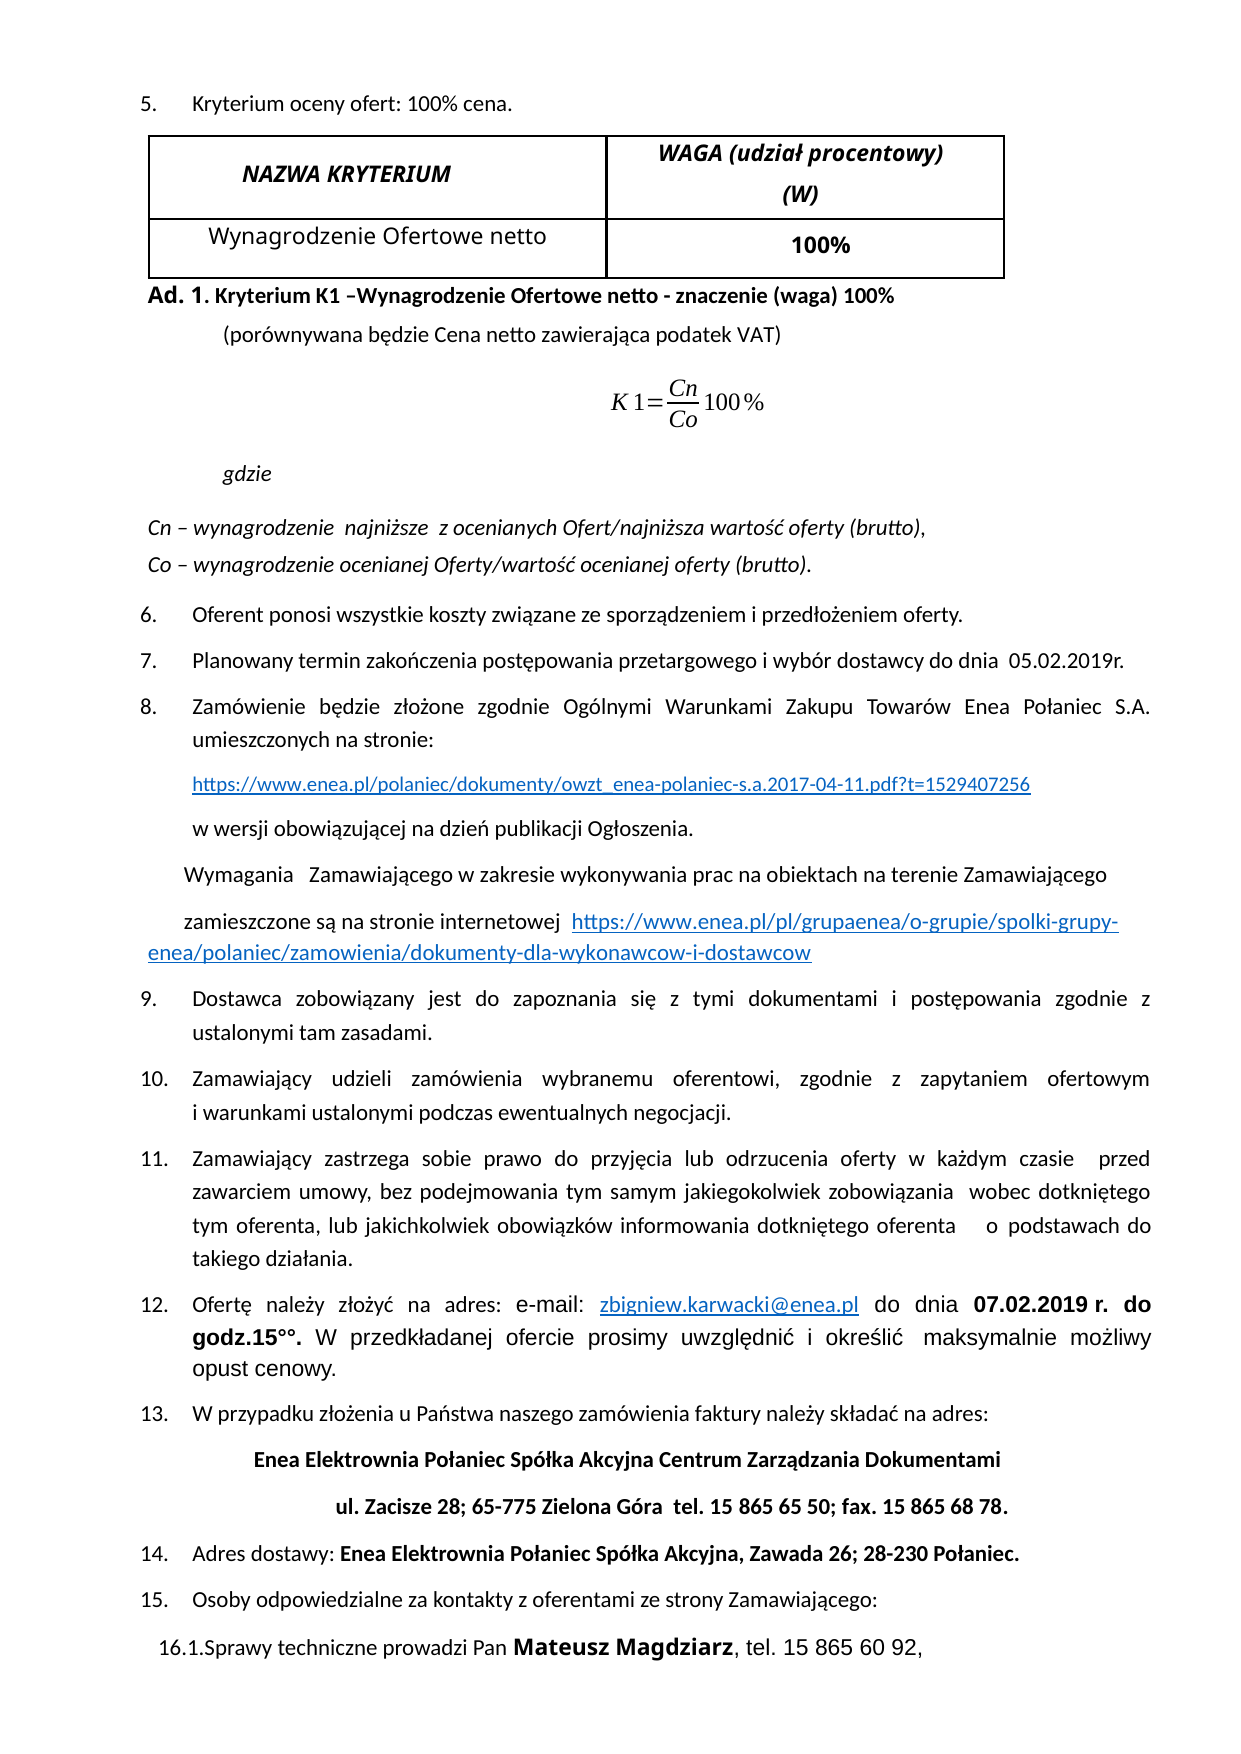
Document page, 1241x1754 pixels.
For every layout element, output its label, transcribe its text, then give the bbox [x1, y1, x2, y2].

subtitle Zamówienie będzie złożone zgodnie Ogólnymi Warunkami Zakupu Towarów Enea Połaniec S.A. umieszczonych na stronie: [140, 692, 1152, 753]
table_cell 100% [608, 220, 1003, 277]
table_header NAZWA KRYTERIUM [150, 137, 605, 218]
subtitle Dostawca zobowiązany jest do zapoznania się z tymi dokumentami i postępowania zgodnie z ustalonymi tam zasadami. [140, 984, 1152, 1046]
subtitle Kryterium oceny ofert: 100% cena. [140, 89, 1152, 117]
text Wymagania Zamawiającego w zakresie wykonywania prac na obiektach na terenie Zamawiającego [148, 861, 1152, 888]
subtitle Ofertę należy złożyć na adres: e-mail: zbigniew.karwacki@enea.pl do dnia 07.02.2019 r. do godz.15°°. W przedkładanej ofercie prosimy uwzględnić i określić maksymalnie możliwy opust cenowy. [140, 1290, 1152, 1381]
text (porównywana będzie Cena netto zawierająca podatek VAT) [223, 321, 1152, 348]
text gdzie [223, 459, 1152, 487]
text Ad. 1. Kryterium K1 –Wynagrodzenie Ofertowe netto - znaczenie (waga) 100% [148, 279, 1152, 310]
subtitle w wersji obowiązującej na dzień publikacji Ogłoszenia. [192, 814, 1152, 842]
text ul. Zacisze 28; 65-775 Zielona Góra tel. 15 865 65 50; fax. 15 865 68 78. [89, 1492, 1152, 1520]
text Enea Elektrownia Połaniec Spółka Akcyjna Centrum Zarządzania Dokumentami [0, 1445, 1152, 1473]
text Cn – wynagrodzenie najniższe z ocenianych Ofert/najniższa wartość oferty (brutto), [148, 513, 1152, 541]
table_cell Wynagrodzenie Ofertowe netto [150, 220, 605, 277]
subtitle Oferent ponosi wszystkie koszty związane ze sporządzeniem i przedłożeniem oferty. [140, 600, 1152, 628]
subtitle Zamawiający udzieli zamówienia wybranemu oferentowi, zgodnie z zapytaniem ofertowym i warunkami ustalonymi podczas ewentualnych negocjacji. [140, 1064, 1152, 1126]
subtitle Zamawiający zastrzega sobie prawo do przyjęcia lub odrzucenia oferty w każdym czasie przed zawarciem umowy, bez podejmowania tym samym jakiegokolwiek zobowiązania wobec dotkniętego tym oferenta, lub jakichkolwiek obowiązków informowania dotkniętego oferenta o podstawach do takiego działania. [140, 1144, 1152, 1272]
subtitle 16.1.Sprawy techniczne prowadzi Pan Mateusz Magdziarz, tel. 15 865 60 92, [148, 1631, 1152, 1662]
subtitle W przypadku złożenia u Państwa naszego zamówienia faktury należy składać na adres: [140, 1399, 1152, 1427]
table_header WAGA (udział procentowy) (W) [608, 137, 1003, 218]
subtitle Osoby odpowiedzialne za kontakty z oferentami ze strony Zamawiającego: [140, 1585, 1152, 1613]
subtitle Adres dostawy: Enea Elektrownia Połaniec Spółka Akcyjna, Zawada 26; 28-230 Połaniec. [140, 1539, 1152, 1567]
subtitle Planowany termin zakończenia postępowania przetargowego i wybór dostawcy do dnia 05.02.2019r. [140, 646, 1152, 674]
text Co – wynagrodzenie ocenianej Oferty/wartość ocenianej oferty (brutto). [148, 550, 1152, 578]
text zamieszczone są na stronie internetowej https://www.enea.pl/pl/grupaenea/o-grupie/spolki-grupy-enea/polaniec/zamowienia/dokumenty-dla-wykonawcow-i-dostawcow [148, 907, 1152, 966]
subtitle https://www.enea.pl/polaniec/dokumenty/owzt_enea-polaniec-s.a.2017-04-11.pdf?t=1529407256 [192, 772, 1152, 797]
